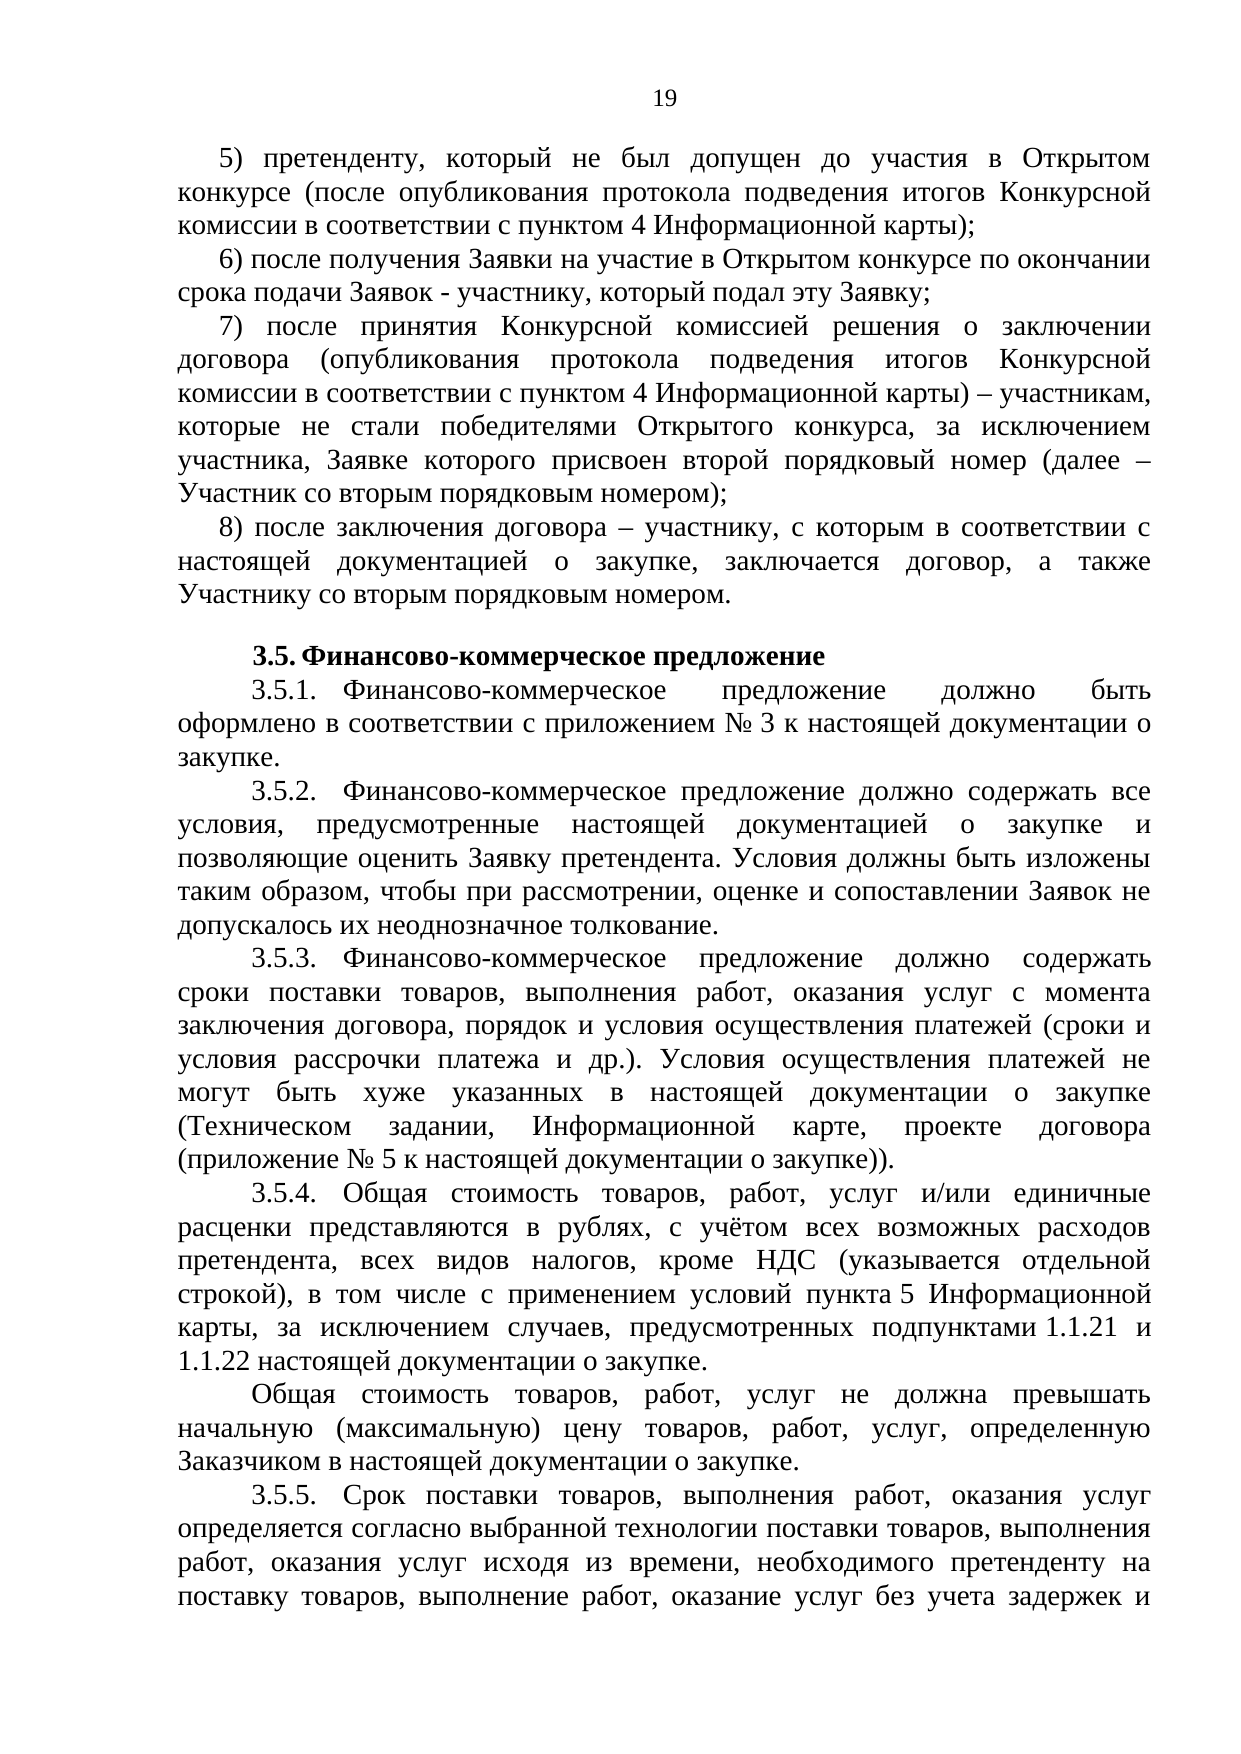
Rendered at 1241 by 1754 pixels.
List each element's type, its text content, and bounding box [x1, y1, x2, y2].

list Финансово-коммерческое предложение должно содержать сроки поставки товаров, выполнения работ, оказания услуг с момента заключения договора, порядок и условия осуществления платежей (сроки и условия рассрочки платежа и др.). Условия осуществления платежей не могут быть хуже указанных в настоящей документации о закупке (Техническом задании, Информационной карте, проекте договора (приложение № 5 к настоящей документации о закупке)). [177, 940, 1152, 1175]
subtitle Финансово-коммерческое предложение [177, 638, 1152, 672]
text 8) после заключения договора – участнику, с которым в соответствии с настоящей документацией о закупке, заключается договор, а также Участнику со вторым порядковым номером. [177, 509, 1152, 610]
text 5) претенденту, который не был допущен до участия в Открытом конкурсе (после опубликования протокола подведения итогов Конкурсной комиссии в соответствии с пунктом 4 Информационной карты); [177, 140, 1152, 241]
text Общая стоимость товаров, работ, услуг не должна превышать начальную (максимальную) цену товаров, работ, услуг, определенную Заказчиком в настоящей документации о закупке. [177, 1376, 1152, 1477]
list Финансово-коммерческое предложение должно содержать все условия, предусмотренные настоящей документацией о закупке и позволяющие оценить Заявку претендента. Условия должны быть изложены таким образом, чтобы при рассмотрении, оценке и сопоставлении Заявок не допускалось их неоднозначное толкование. [177, 773, 1152, 940]
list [177, 1477, 1152, 1611]
text 6) после получения Заявки на участие в Открытом конкурсе по окончании срока подачи Заявок - участнику, который подал эту Заявку; [177, 241, 1152, 308]
text 7) после принятия Конкурсной комиссией решения о заключении договора (опубликования протокола подведения итогов Конкурсной комиссии в соответствии с пунктом 4 Информационной карты) – участникам, которые не стали победителями Открытого конкурса, за исключением участника, Заявке которого присвоен второй порядковый номер (далее – Участник со вторым порядковым номером); [177, 308, 1152, 509]
list Общая стоимость товаров, работ, услуг и/или единичные расценки представляются в рублях, с учётом всех возможных расходов претендента, всех видов налогов, кроме НДС (указывается отдельной строкой), в том числе с применением условий пункта 5 Информационной карты, за исключением случаев, предусмотренных подпунктами 1.1.21 и 1.1.22 настоящей документации о закупке. [177, 1175, 1152, 1376]
list Финансово-коммерческое предложение должно быть оформлено в соответствии с приложением № 3 к настоящей документации о закупке. [177, 672, 1152, 773]
